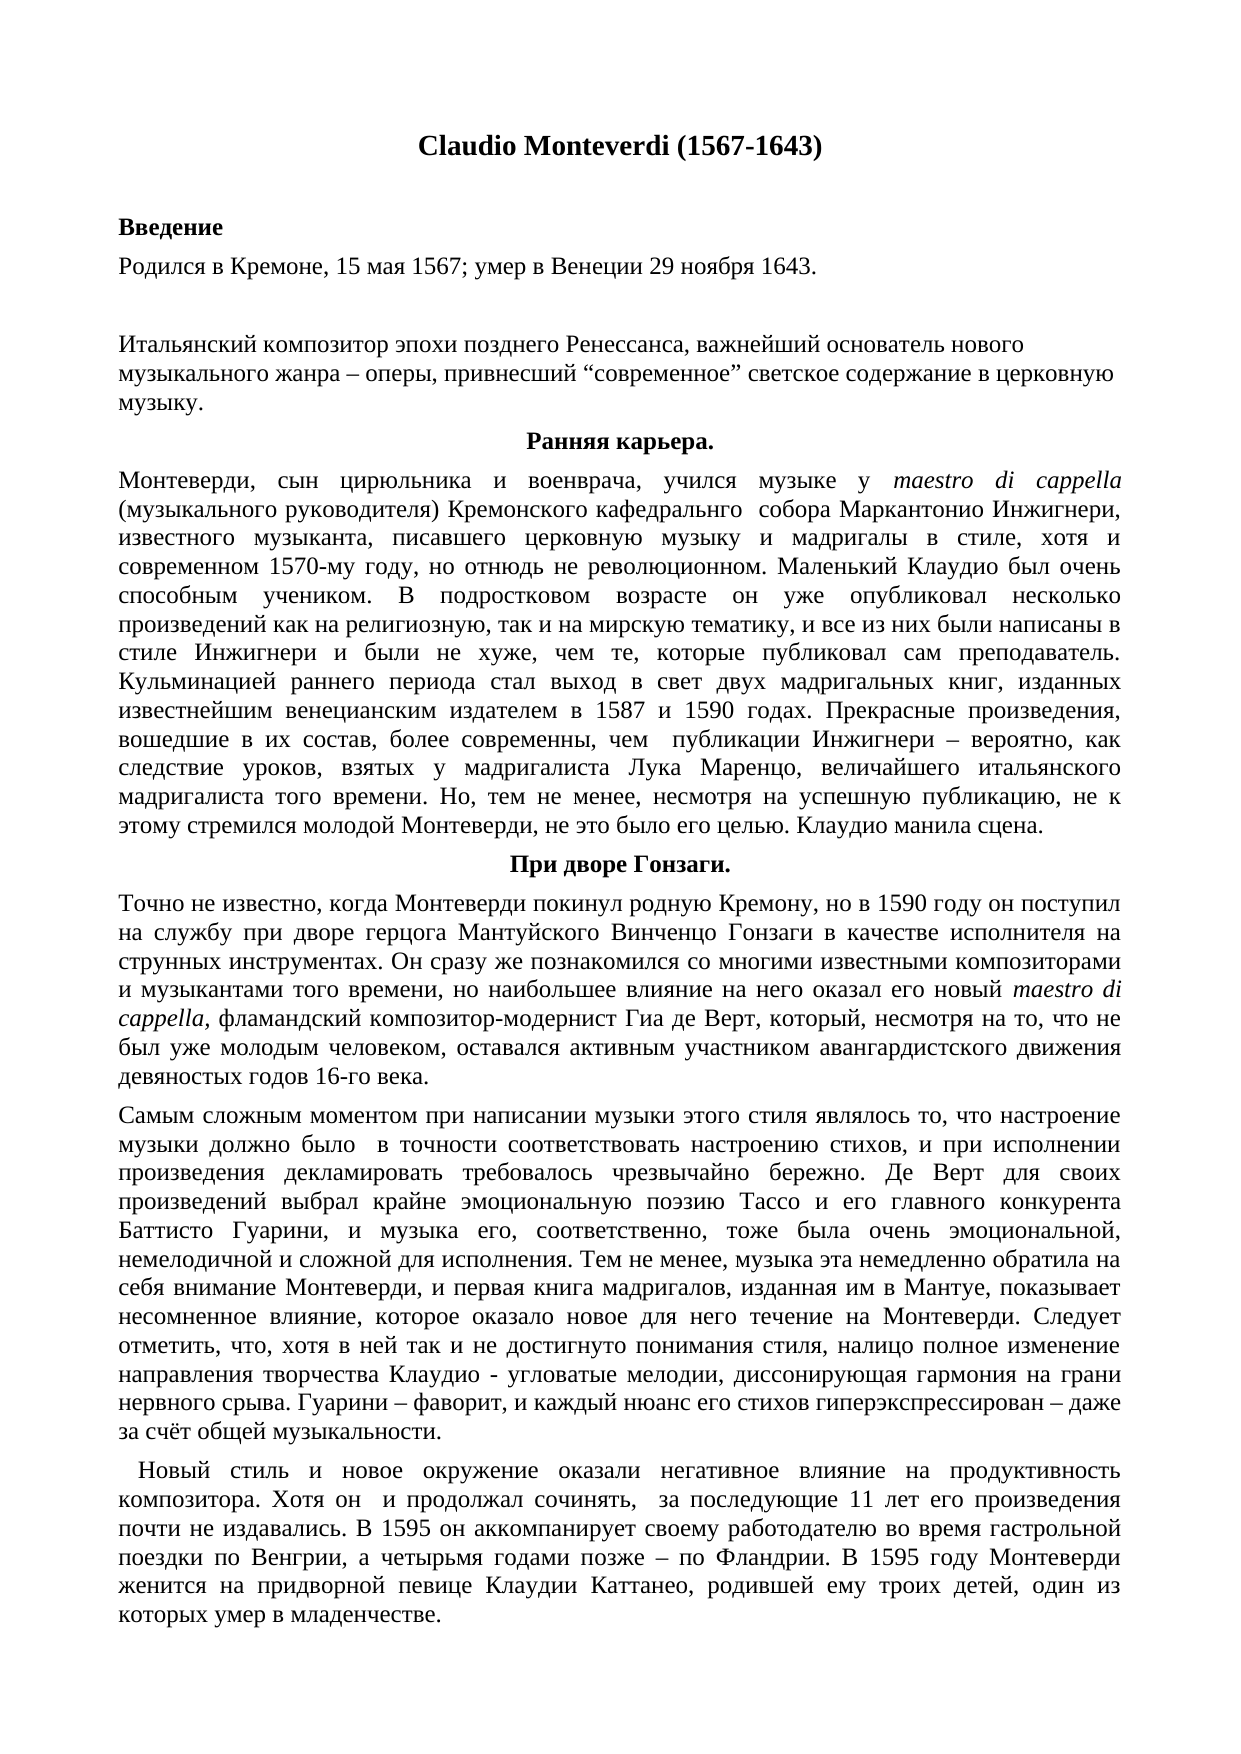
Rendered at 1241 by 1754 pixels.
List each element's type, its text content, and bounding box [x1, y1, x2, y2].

text Точно не известно, когда Монтеверди покинул родную Кремону, но в 1590 году он поступил на службу при дворе герцога Мантуйского Винченцо Гонзаги в качестве исполнителя на струнных инструментах. Он сразу же познакомился со многими известными композиторами и музыкантами того времени, но наибольшее влияние на него оказал его новый maestro di cappella, фламандский композитор-модернист Гиа де Верт, который, несмотря на то, что не был уже молодым человеком, оставался активным участником авангардистского движения девяностых годов 16-го века. [118, 888, 1122, 1089]
text Монтеверди, сын цирюльника и военврача, учился музыке у maestro di cappella (музыкального руководителя) Кремонского кафедральнго собора Маркантонио Инжигнери, известного музыканта, писавшего церковную музыку и мадригалы в стиле, хотя и современном 1570-му году, но отнюдь не революционном. Маленький Клаудио был очень способным учеником. В подростковом возрасте он уже опубликовал несколько произведений как на религиозную, так и на мирскую тематику, и все из них были написаны в стиле Инжигнери и были не хуже, чем те, которые публиковал сам преподаватель. Кульминацией раннего периода стал выход в свет двух мадригальных книг, изданных известнейшим венецианским издателем в 1587 и 1590 годах. Прекрасные произведения, вошедшие в их состав, более современны, чем публикации Инжигнери – вероятно, как следствие уроков, взятых у мадригалиста Лука Маренцо, величайшего итальянского мадригалиста того времени. Но, тем не менее, несмотря на успешную публикацию, не к этому стремился молодой Монтеверди, не это было его целью. Клаудио манила сцена. [118, 465, 1122, 839]
text Введение [118, 212, 1122, 240]
text Самым сложным моментом при написании музыки этого стиля являлось то, что настроение музыки должно было в точности соответствовать настроению стихов, и при исполнении произведения декламировать требовалось чрезвычайно бережно. Де Верт для своих произведений выбрал крайне эмоциональную поэзию Тассо и его главного конкурента Баттисто Гуарини, и музыка его, соответственно, тоже была очень эмоциональной, немелодичной и сложной для исполнения. Тем не менее, музыка эта немедленно обратила на себя внимание Монтеверди, и первая книга мадригалов, изданная им в Мантуе, показывает несомненное влияние, которое оказало новое для него течение на Монтеверди. Следует отметить, что, хотя в ней так и не достигнуто понимания стиля, налицо полное изменение направления творчества Клаудио - угловатые мелодии, диссонирующая гармония на грани нервного срыва. Гуарини – фаворит, и каждый нюанс его стихов гиперэкспрессирован – даже за счёт общей музыкальности. [118, 1100, 1122, 1445]
text Родился в Кремоне, 15 мая 1567; умер в Венеции 29 ноября 1643. [118, 251, 1122, 279]
text Ранняя карьера. [118, 426, 1122, 454]
text Claudio Monteverdi (1567-1643) [118, 128, 1122, 162]
text Итальянский композитор эпохи позднего Ренессанса, важнейший основатель нового музыкального жанра – оперы, привнесший “современное” светское содержание в церковную музыку. [118, 329, 1122, 415]
text Новый стиль и новое окружение оказали негативное влияние на продуктивность композитора. Хотя он и продолжал сочинять, за последующие 11 лет его произведения почти не издавались. В 1595 он аккомпанирует своему работодателю во время гастрольной поездки по Венгрии, а четырьмя годами позже – по Фландрии. В 1595 году Монтеверди женится на придворной певице Клаудии Каттанео, родившей ему троих детей, один из которых умер в младенчестве. [118, 1455, 1122, 1628]
text При дворе Гонзаги. [118, 849, 1122, 878]
